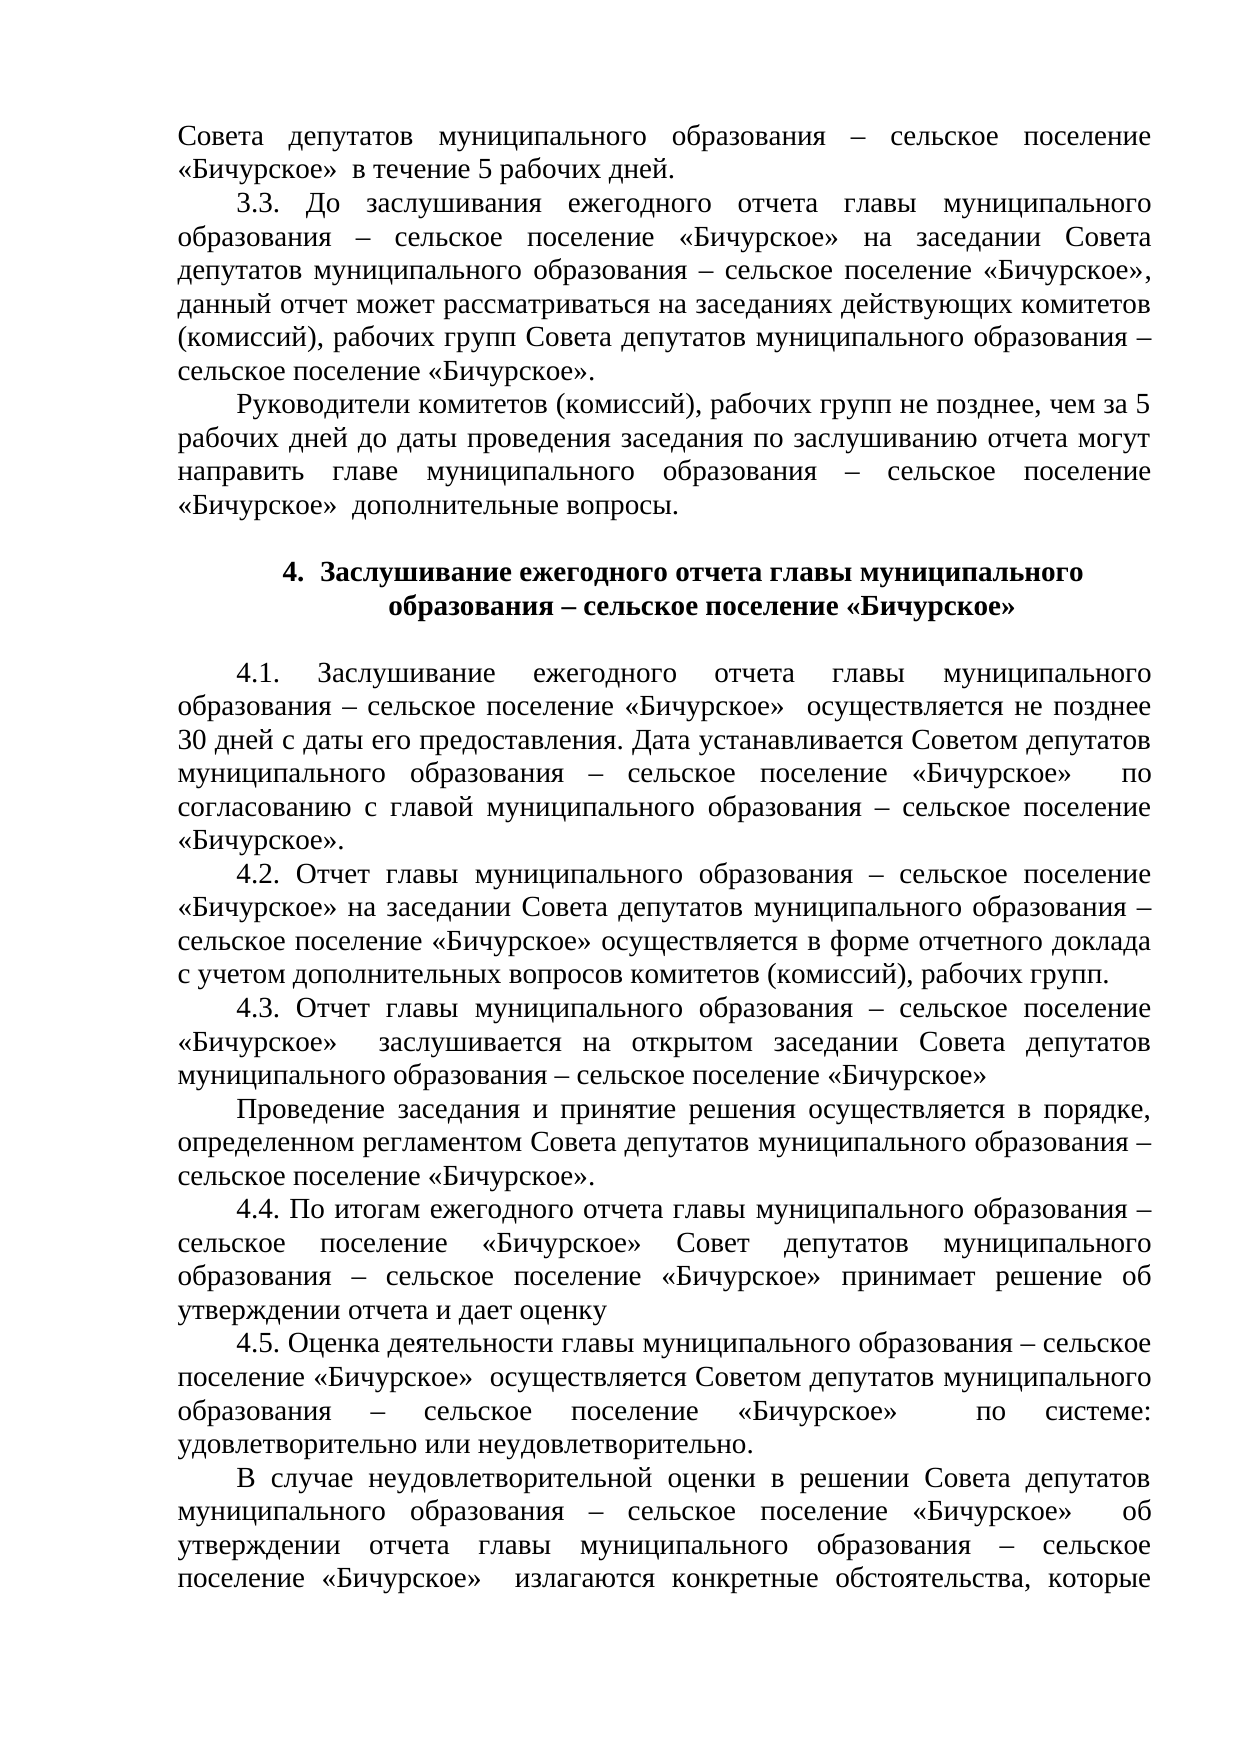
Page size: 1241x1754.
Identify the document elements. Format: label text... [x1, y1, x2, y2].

text 4.5. Оценка деятельности главы муниципального образования – сельское поселение «Бичурское» осуществляется Советом депутатов муниципального образования – сельское поселение «Бичурское» по системе: удовлетворительно или неудовлетворительно. [177, 1326, 1152, 1460]
text 4.1. Заслушивание ежегодного отчета главы муниципального образования – сельское поселение «Бичурское» осуществляется не позднее 30 дней с даты его предоставления. Дата устанавливается Советом депутатов муниципального образования – сельское поселение «Бичурское» по согласованию с главой муниципального образования – сельское поселение «Бичурское». [177, 655, 1152, 856]
text 4.3. Отчет главы муниципального образования – сельское поселение «Бичурское» заслушивается на открытом заседании Совета депутатов муниципального образования – сельское поселение «Бичурское» [177, 990, 1152, 1091]
text Проведение заседания и принятие решения осуществляется в порядке, определенном регламентом Совета депутатов муниципального образования – сельское поселение «Бичурское». [177, 1091, 1152, 1191]
text Руководители комитетов (комиссий), рабочих групп не позднее, чем за 5 рабочих дней до даты проведения заседания по заслушиванию отчета могут направить главе муниципального образования – сельское поселение «Бичурское» дополнительные вопросы. [177, 386, 1152, 521]
text 3.3. До заслушивания ежегодного отчета главы муниципального образования – сельское поселение «Бичурское» на заседании Совета депутатов муниципального образования – сельское поселение «Бичурское», данный отчет может рассматриваться на заседаниях действующих комитетов (комиссий), рабочих групп Совета депутатов муниципального образования – сельское поселение «Бичурское». [177, 185, 1152, 386]
text 4.2. Отчет главы муниципального образования – сельское поселение «Бичурское» на заседании Совета депутатов муниципального образования – сельское поселение «Бичурское» осуществляется в форме отчетного доклада с учетом дополнительных вопросов комитетов (комиссий), рабочих групп. [177, 856, 1152, 990]
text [177, 1460, 1152, 1594]
text 4.4. По итогам ежегодного отчета главы муниципального образования – сельское поселение «Бичурское» Совет депутатов муниципального образования – сельское поселение «Бичурское» принимает решение об утверждении отчета и дает оценку [177, 1191, 1152, 1326]
list Заслушивание ежегодного отчета главы муниципального образования – сельское поселение «Бичурское» [215, 554, 1152, 621]
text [177, 118, 1152, 185]
